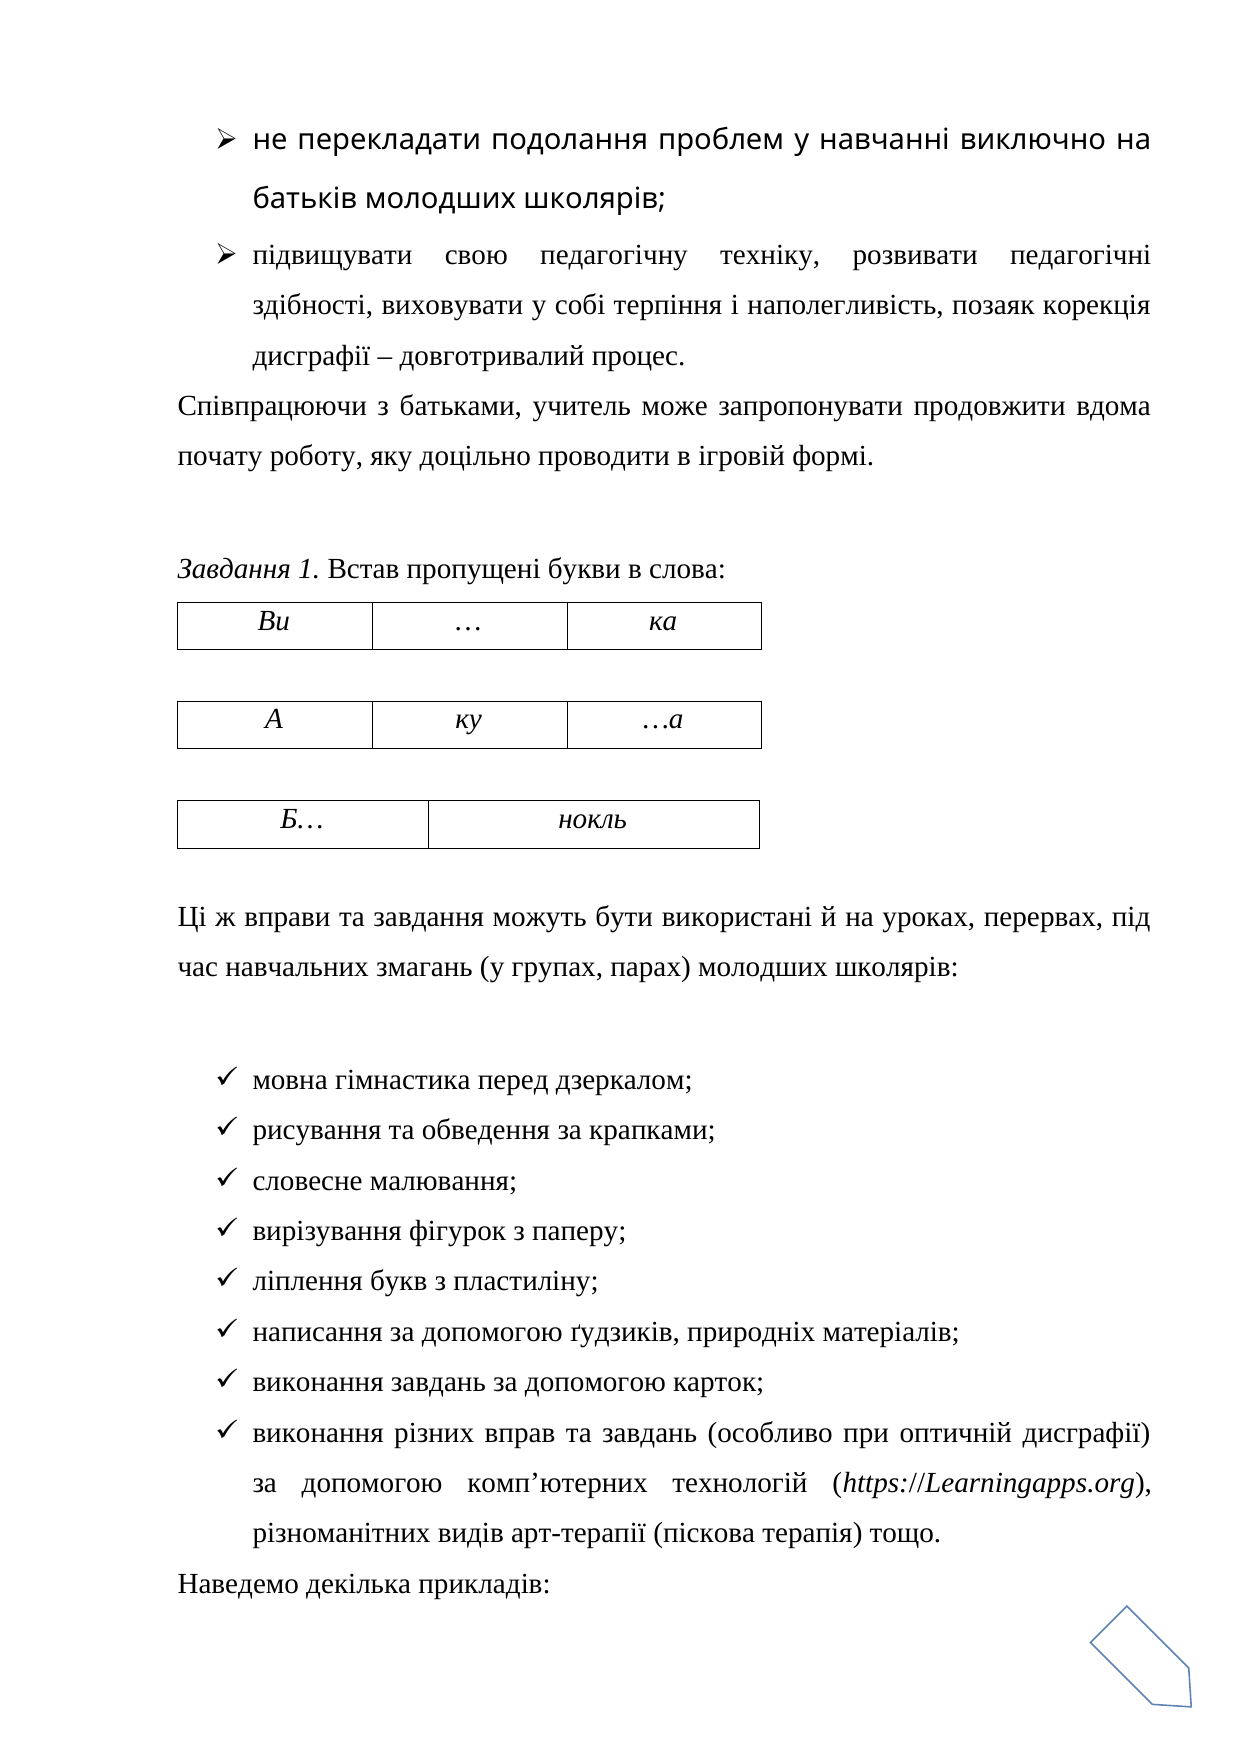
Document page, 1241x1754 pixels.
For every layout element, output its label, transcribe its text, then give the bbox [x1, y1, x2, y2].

list написання за допомогою ґудзиків, природніх матеріалів; [215, 1314, 1152, 1348]
table_header Б… [178, 801, 428, 847]
list словесне малювання; [215, 1163, 1152, 1196]
table_header ку [373, 702, 567, 748]
text Співпрацюючи з батьками, учитель може запропонувати продовжити вдома почату роботу, яку доцільно проводити в ігровій формі. [177, 388, 1152, 472]
list підвищувати свою педагогічну техніку, розвивати педагогічні здібності, виховувати у собі терпіння і наполегливість, позаяк корекція дисграфії – довготривалий процес. [215, 237, 1152, 371]
text Наведемо декілька прикладів: [177, 1566, 1152, 1599]
text Ці ж вправи та завдання можуть бути використані й на уроках, перервах, під час навчальних змагань (у групах, парах) молодших школярів: [177, 899, 1152, 983]
list виконання різних вправ та завдань (особливо при оптичній дисграфії) за допомогою комп’ютерних технологій (https://Learningapps.org), різноманітних видів арт-терапії (піскова терапія) тощо. [215, 1415, 1152, 1549]
table_header …а [568, 702, 761, 748]
table_header Ви [178, 603, 372, 649]
list ліплення букв з пластиліну; [215, 1263, 1152, 1297]
table_header … [373, 603, 567, 649]
list мовна гімнастика перед дзеркалом; [215, 1062, 1152, 1096]
list виконання завдань за допомогою карток; [215, 1364, 1152, 1398]
table_header А [178, 702, 372, 748]
list не перекладати подолання проблем у навчанні виключно на батьків молодших школярів; [215, 118, 1152, 217]
table_header нокль [429, 801, 759, 847]
list вирізування фігурок з паперу; [215, 1213, 1152, 1247]
list рисування та обведення за крапками; [215, 1112, 1152, 1146]
text Завдання 1. Встав пропущені букви в слова: [177, 551, 1152, 585]
table_header ка [568, 603, 761, 649]
